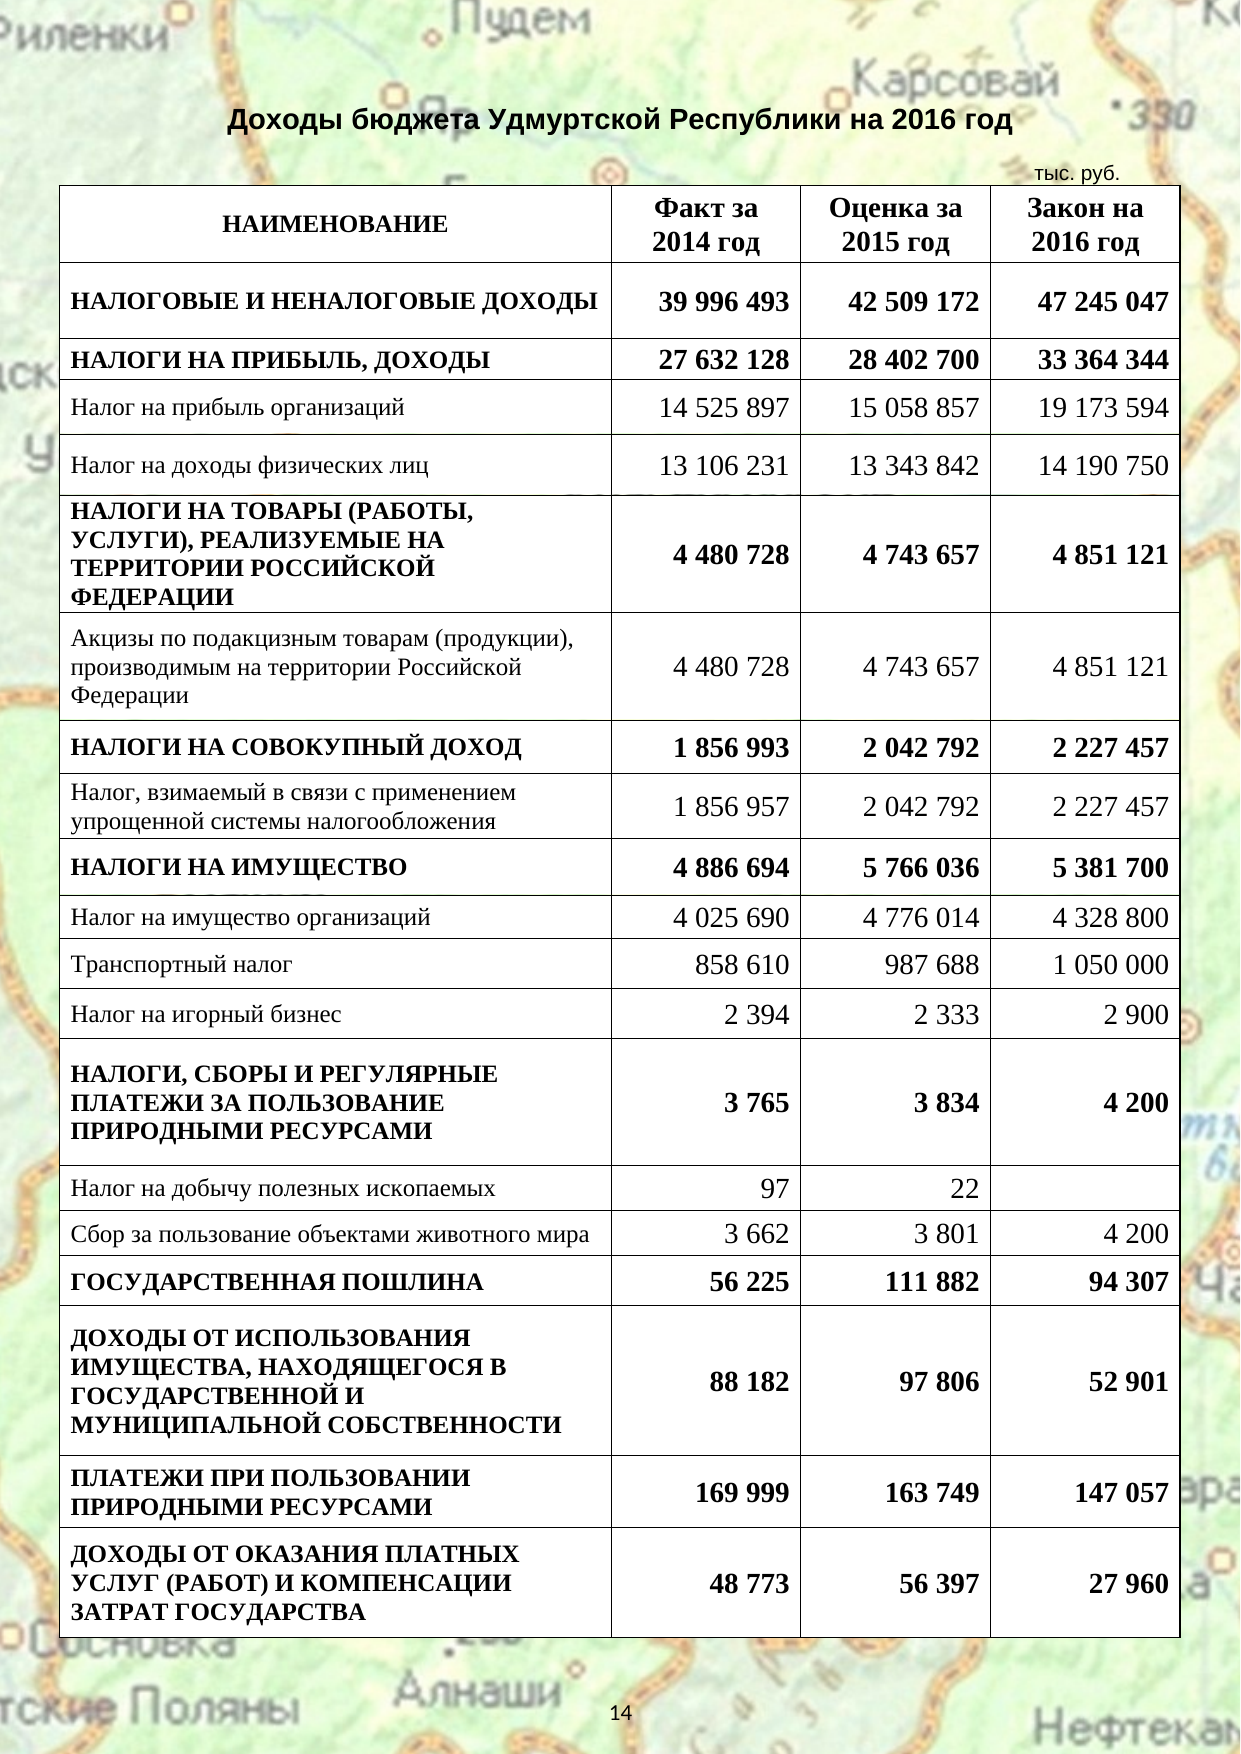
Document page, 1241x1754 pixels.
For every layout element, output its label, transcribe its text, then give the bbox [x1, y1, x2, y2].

table_cell 3 834 [801, 1039, 990, 1165]
table_cell НАЛОГИ НА ИМУЩЕСТВО [60, 839, 611, 894]
table_cell 169 999 [612, 1456, 800, 1527]
table_cell 42 509 172 [801, 263, 990, 338]
table_cell 5 766 036 [801, 839, 990, 894]
table_cell 27 632 128 [612, 339, 800, 379]
table_cell 19 173 594 [991, 380, 1179, 433]
table_cell 4 851 121 [991, 496, 1179, 612]
table_cell 56 225 [612, 1256, 800, 1305]
table_cell 4 200 [991, 1039, 1179, 1165]
table_cell НАЛОГИ НА СОВОКУПНЫЙ ДОХОД [60, 721, 611, 773]
table_cell 2 333 [801, 989, 990, 1038]
table_cell 14 190 750 [991, 435, 1179, 494]
table_cell 4 743 657 [801, 496, 990, 612]
table_cell 2 394 [612, 989, 800, 1038]
table_header Оценка за 2015 год [801, 186, 990, 262]
table_cell 1 856 957 [612, 774, 800, 838]
table_cell 858 610 [612, 939, 800, 988]
table_cell 4 328 800 [991, 896, 1179, 938]
table_cell Транспортный налог [60, 939, 611, 988]
table_cell 48 773 [612, 1528, 800, 1637]
table_cell 2 227 457 [991, 721, 1179, 773]
table_cell Налог на имущество организаций [60, 896, 611, 938]
picture [0, 0, 1241, 1754]
table_cell 56 397 [801, 1528, 990, 1637]
table_cell ДОХОДЫ ОТ ОКАЗАНИЯ ПЛАТНЫХ УСЛУГ (РАБОТ) И КОМПЕНСАЦИИ ЗАТРАТ ГОСУДАРСТВА [60, 1528, 611, 1637]
table_cell 94 307 [991, 1256, 1179, 1305]
table_cell 3 801 [801, 1211, 990, 1255]
table_cell 22 [801, 1166, 990, 1210]
table_cell НАЛОГИ НА ПРИБЫЛЬ, ДОХОДЫ [60, 339, 611, 379]
table_header Закон на 2016 год [991, 186, 1179, 262]
table_cell 4 743 657 [801, 613, 990, 719]
table_header Факт за 2014 год [612, 186, 800, 262]
table_cell 147 057 [991, 1456, 1179, 1527]
table_cell Налог на доходы физических лиц [60, 435, 611, 494]
table_cell 5 381 700 [991, 839, 1179, 894]
table_cell 47 245 047 [991, 263, 1179, 338]
table_cell 4 480 728 [612, 613, 800, 719]
table_cell ПЛАТЕЖИ ПРИ ПОЛЬЗОВАНИИ ПРИРОДНЫМИ РЕСУРСАМИ [60, 1456, 611, 1527]
table_cell 2 042 792 [801, 774, 990, 838]
table_cell 1 050 000 [991, 939, 1179, 988]
table_cell ДОХОДЫ ОТ ИСПОЛЬЗОВАНИЯ ИМУЩЕСТВА, НАХОДЯЩЕГОСЯ В ГОСУДАРСТВЕННОЙ И МУНИЦИПАЛЬНОЙ СОБСТВЕННОСТИ [60, 1306, 611, 1455]
table_cell НАЛОГОВЫЕ И НЕНАЛОГОВЫЕ ДОХОДЫ [60, 263, 611, 338]
table_cell 4 851 121 [991, 613, 1179, 719]
table_cell 33 364 344 [991, 339, 1179, 379]
table_cell 39 996 493 [612, 263, 800, 338]
table_cell 14 525 897 [612, 380, 800, 433]
table_cell 4 776 014 [801, 896, 990, 938]
table_cell 2 042 792 [801, 721, 990, 773]
table_cell 987 688 [801, 939, 990, 988]
table_cell 88 182 [612, 1306, 800, 1455]
table_cell ГОСУДАРСТВЕННАЯ ПОШЛИНА [60, 1256, 611, 1305]
table_cell 3 662 [612, 1211, 800, 1255]
table_cell 1 856 993 [612, 721, 800, 773]
table_cell Сбор за пользование объектами животного мира [60, 1211, 611, 1255]
table_cell Акцизы по подакцизным товарам (продукции), производимым на территории Российской Федерации [60, 613, 611, 719]
table_cell Налог на игорный бизнес [60, 989, 611, 1038]
table_cell 52 901 [991, 1306, 1179, 1455]
table_cell Налог на прибыль организаций [60, 380, 611, 433]
table_cell [991, 1166, 1179, 1210]
table_cell 4 886 694 [612, 839, 800, 894]
text Доходы бюджета Удмуртской Республики на 2016 год [15, 102, 1226, 135]
table_cell НАЛОГИ НА ТОВАРЫ (РАБОТЫ, УСЛУГИ), РЕАЛИЗУЕМЫЕ НА ТЕРРИТОРИИ РОССИЙСКОЙ ФЕДЕРАЦИИ [60, 496, 611, 612]
table_cell 27 960 [991, 1528, 1179, 1637]
table_header НАИМЕНОВАНИЕ [60, 186, 611, 262]
table_cell 163 749 [801, 1456, 990, 1527]
table_cell 2 900 [991, 989, 1179, 1038]
table_cell 4 200 [991, 1211, 1179, 1255]
table_cell 2 227 457 [991, 774, 1179, 838]
table_cell 28 402 700 [801, 339, 990, 379]
table_cell Налог, взимаемый в связи с применением упрощенной системы налогообложения [60, 774, 611, 838]
table_cell 13 343 842 [801, 435, 990, 494]
table_cell НАЛОГИ, СБОРЫ И РЕГУЛЯРНЫЕ ПЛАТЕЖИ ЗА ПОЛЬЗОВАНИЕ ПРИРОДНЫМИ РЕСУРСАМИ [60, 1039, 611, 1165]
table_cell 13 106 231 [612, 435, 800, 494]
table_cell 4 480 728 [612, 496, 800, 612]
table_cell Налог на добычу полезных ископаемых [60, 1166, 611, 1210]
table_cell 4 025 690 [612, 896, 800, 938]
table_cell 15 058 857 [801, 380, 990, 433]
table_cell 97 [612, 1166, 800, 1210]
text тыс. руб. [15, 161, 1226, 185]
table_cell 3 765 [612, 1039, 800, 1165]
table_cell 111 882 [801, 1256, 990, 1305]
table_cell 97 806 [801, 1306, 990, 1455]
